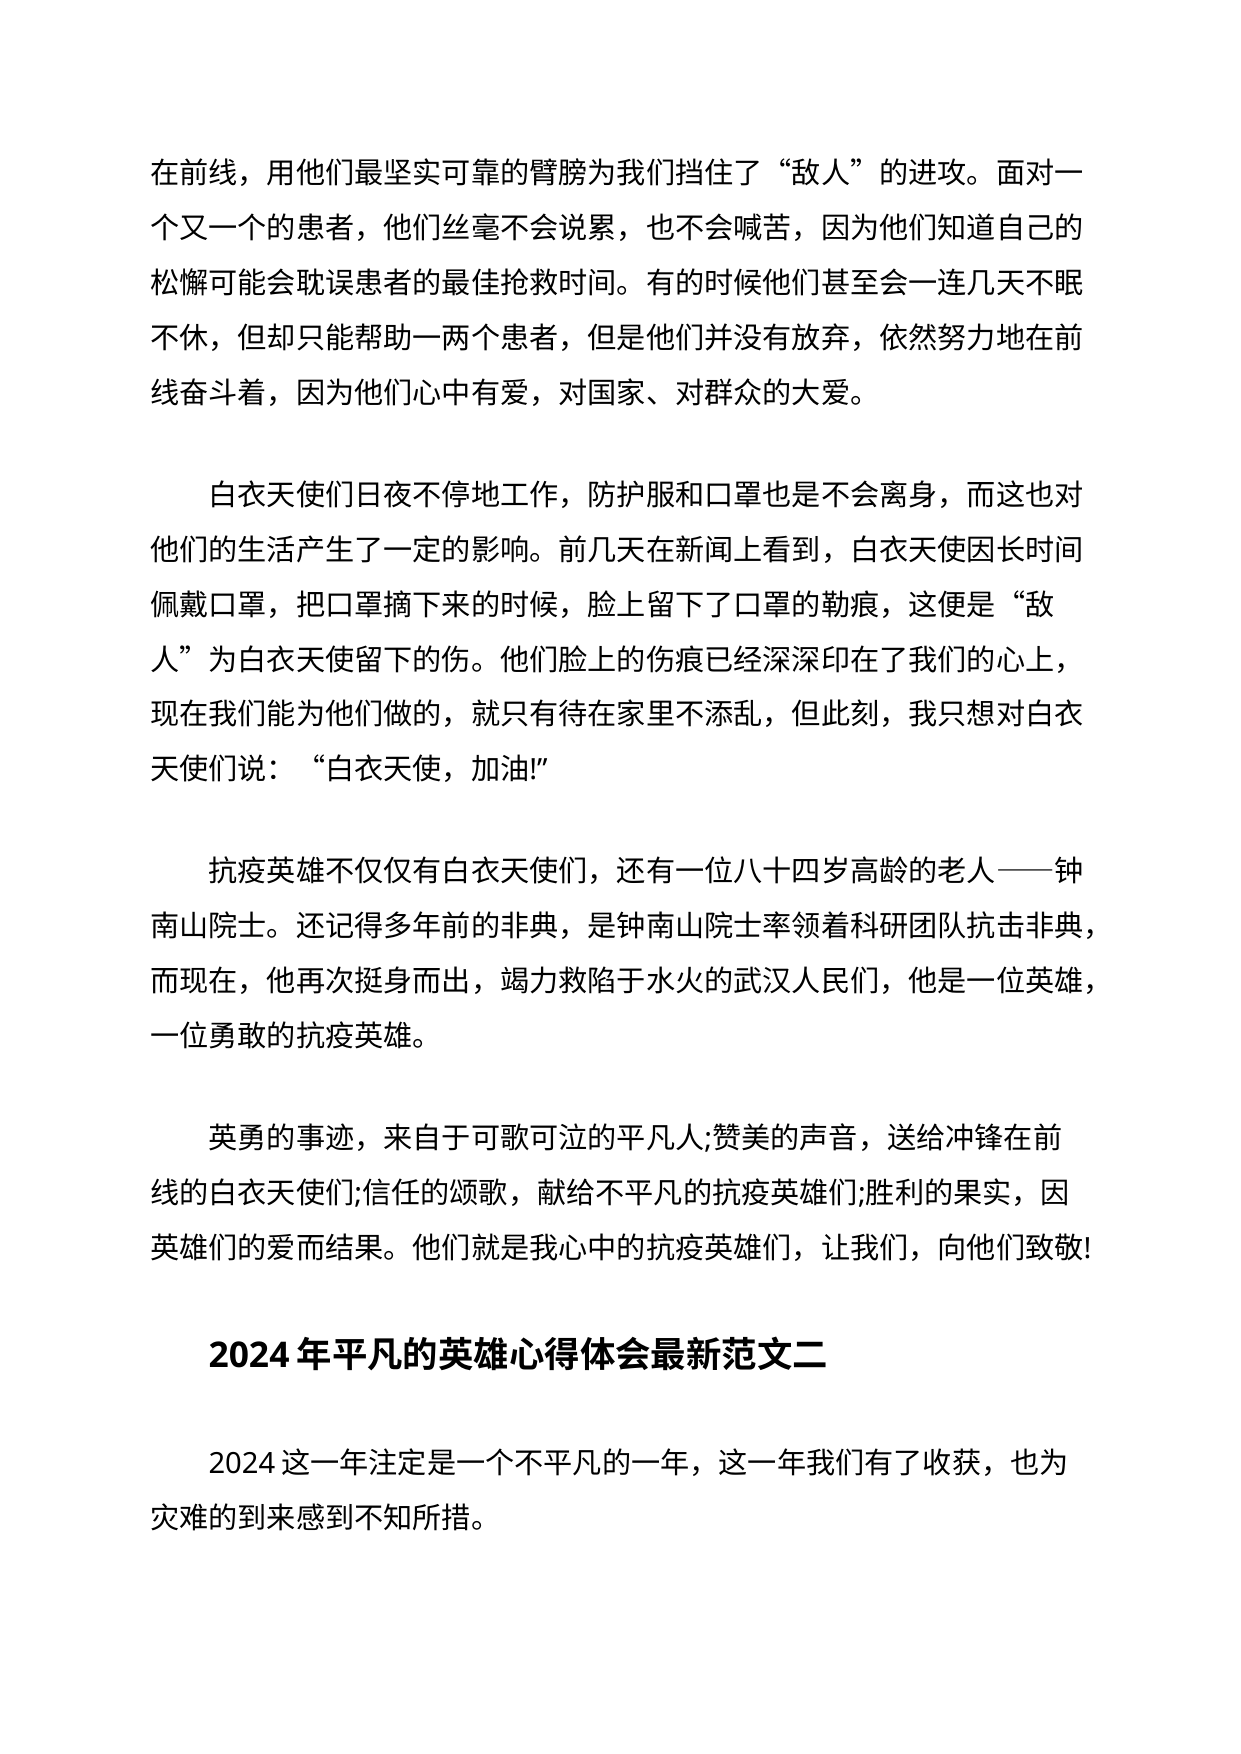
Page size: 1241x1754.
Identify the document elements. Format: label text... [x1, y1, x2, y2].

text 抗疫英雄不仅仅有白衣天使们，还有一位八十四岁高龄的老人——钟南山院士。还记得多年前的非典，是钟南山院士率领着科研团队抗击非典，而现在，他再次挺身而出，竭力救陷于水火的武汉人民们，他是一位英雄，一位勇敢的抗疫英雄。 [150, 848, 1090, 1055]
text 2024这一年注定是一个不平凡的一年，这一年我们有了收获，也为灾难的到来感到不知所措。 [150, 1440, 1090, 1537]
text 白衣天使们日夜不停地工作，防护服和口罩也是不会离身，而这也对他们的生活产生了一定的影响。前几天在新闻上看到，白衣天使因长时间佩戴口罩，把口罩摘下来的时候，脸上留下了口罩的勒痕，这便是“敌人”为白衣天使留下的伤。他们脸上的伤痕已经深深印在了我们的心上，现在我们能为他们做的，就只有待在家里不添乱，但此刻，我只想对白衣天使们说：“白衣天使，加油!” [150, 471, 1090, 788]
text 英勇的事迹，来自于可歌可泣的平凡人;赞美的声音，送给冲锋在前线的白衣天使们;信任的颂歌，献给不平凡的抗疫英雄们;胜利的果实，因英雄们的爱而结果。他们就是我心中的抗疫英雄们，让我们，向他们致敬! [150, 1114, 1090, 1267]
text 2024年平凡的英雄心得体会最新范文二 [150, 1326, 1090, 1378]
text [150, 150, 1090, 412]
